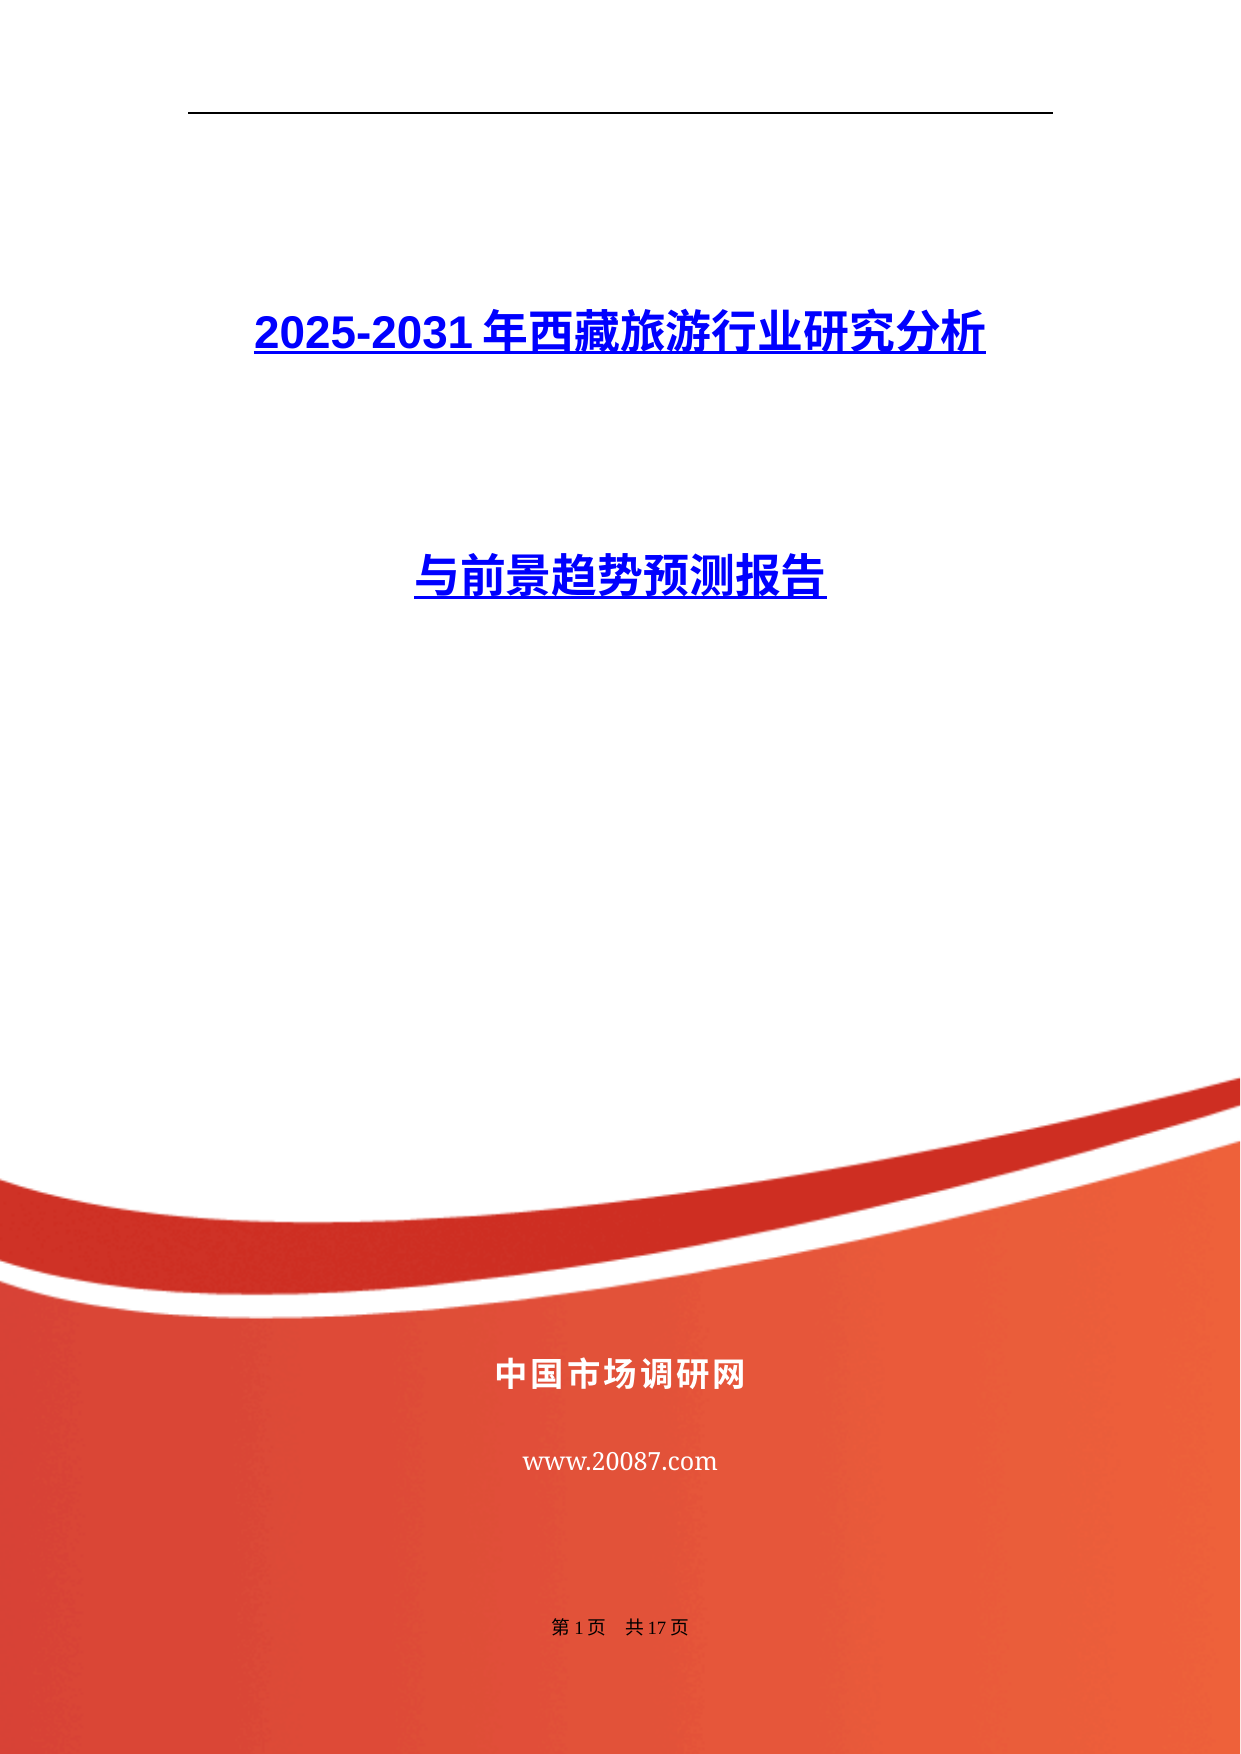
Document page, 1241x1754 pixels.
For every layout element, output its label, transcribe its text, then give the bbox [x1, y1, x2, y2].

picture [0, 1006, 1241, 1754]
text www.20087.com [187, 1428, 1053, 1493]
subtitle 中国市场调研网 [187, 1339, 1053, 1404]
table_header 2025-2031年西藏旅游行业研究分析与前景趋势预测报告 [188, 207, 1053, 773]
